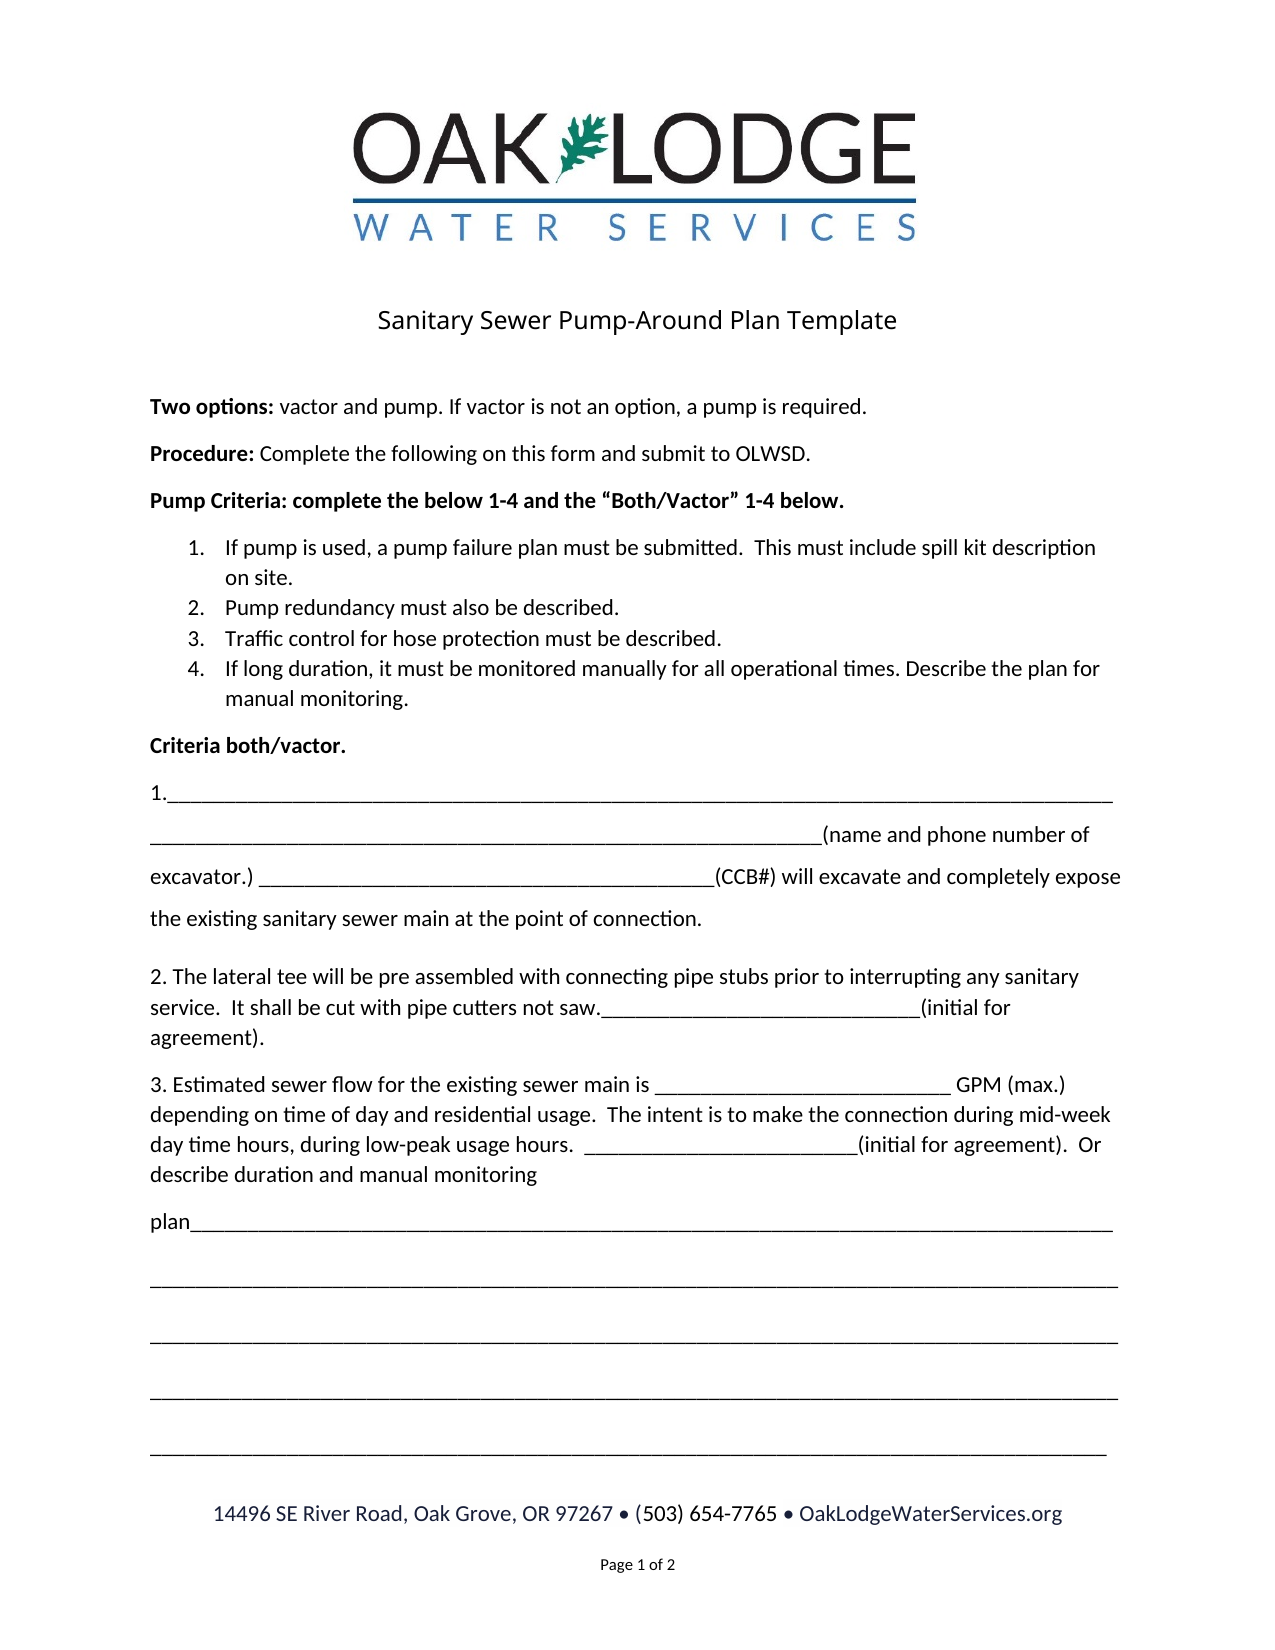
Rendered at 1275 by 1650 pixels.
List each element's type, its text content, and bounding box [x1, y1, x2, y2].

picture [343, 103, 932, 253]
text Pump Criteria: complete the below 1-4 and the “Both/Vactor” 1-4 below. [150, 486, 1125, 514]
text Two options: vactor and pump. If vactor is not an option, a pump is required. [150, 356, 1125, 420]
list Pump redundancy must also be described. [187, 593, 1125, 621]
text Sanitary Sewer Pump-Around Plan Template [150, 303, 1125, 337]
text Procedure: Complete the following on this form and submit to OLWSD. [150, 439, 1125, 467]
list If pump is used, a pump failure plan must be submitted. This must include spill kit description on site. [187, 533, 1125, 591]
text 2. The lateral tee will be pre assembled with connecting pipe stubs prior to interrupting any sanitary service. It shall be cut with pipe cutters not saw.____________________________(initial for agreement). [150, 962, 1125, 1051]
text plan____________________________________________________________________________________________________________________________________________________________________________________________________________________________________________________________________________________________________________________________________________________________________________________________________________________________________ [150, 1207, 1125, 1459]
text 3. Estimated sewer flow for the existing sewer main is __________________________ GPM (max.) depending on time of day and residential usage. The intent is to make the connection during mid-week day time hours, during low-peak usage hours. ________________________(initial for agreement). Or describe duration and manual monitoring [150, 1070, 1125, 1188]
list If long duration, it must be monitored manually for all operational times. Describe the plan for manual monitoring. [187, 654, 1125, 712]
text 1.______________________________________________________________________________________________________________________________________________(name and phone number of excavator.) ________________________________________(CCB#) will excavate and completely expose the existing sanitary sewer main at the point of connection. [150, 778, 1125, 932]
text Criteria both/vactor. [150, 731, 1125, 759]
list Traffic control for hose protection must be described. [187, 624, 1125, 652]
